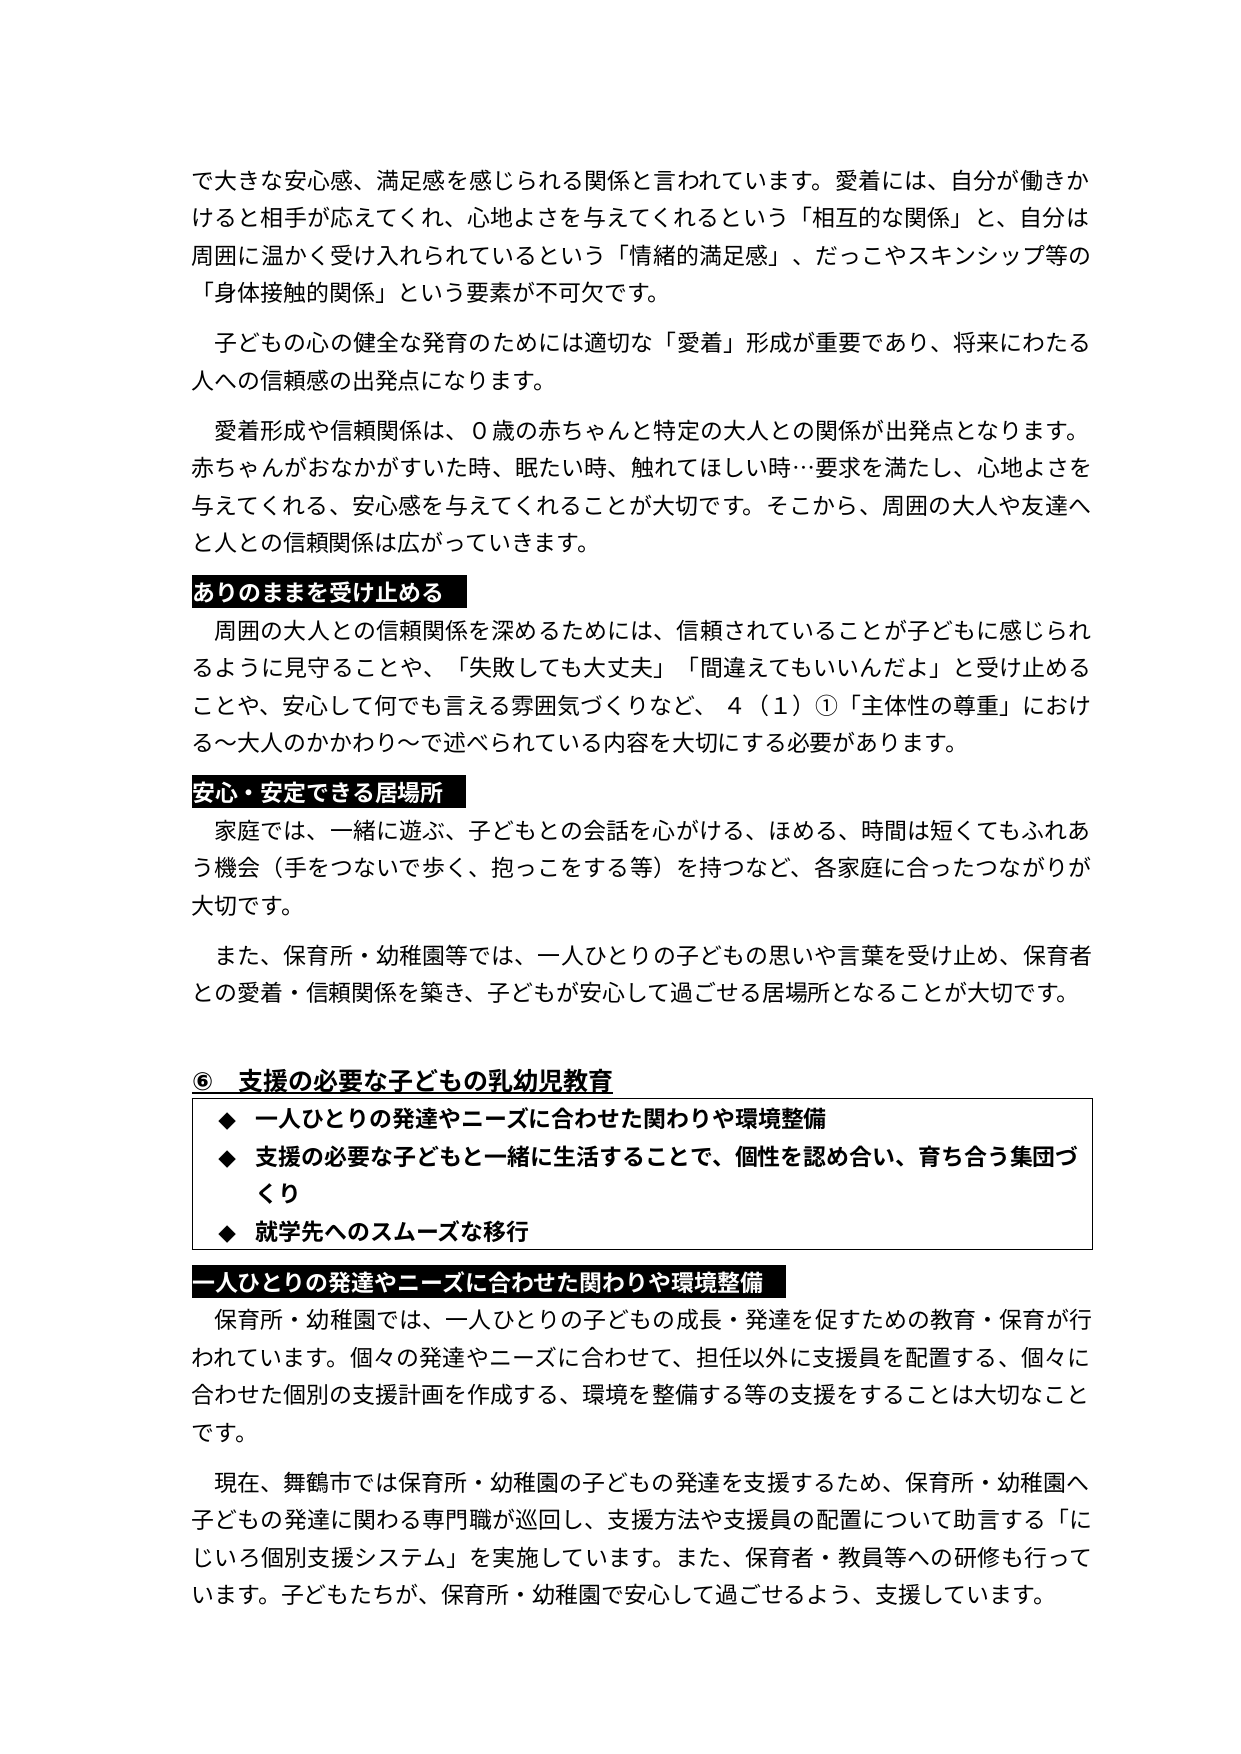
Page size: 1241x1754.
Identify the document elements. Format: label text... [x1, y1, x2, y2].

text 子どもの心の健全な発育のためには適切な「愛着」形成が重要であり、将来にわたる人への信頼感の出発点になります。 [191, 323, 1092, 398]
text 愛着形成や信頼関係は、０歳の赤ちゃんと特定の大人との関係が出発点となります。赤ちゃんがおなかがすいた時、眠たい時、触れてほしい時…要求を満たし、心地よさを与えてくれる、安心感を与えてくれることが大切です。そこから、周囲の大人や友達へと人との信頼関係は広がっていきます。 [191, 411, 1092, 561]
text また、保育所・幼稚園等では、一人ひとりの子どもの思いや言葉を受け止め、保育者との愛着・信頼関係を築き、子どもが安心して過ごせる居場所となることが大切です。 [191, 936, 1092, 1011]
text 一人ひとりの発達やニーズに合わせた関わりや環境整備 [148, 1263, 1092, 1300]
text 家庭では、一緒に遊ぶ、子どもとの会話を心がける、ほめる、時間は短くてもふれあう機会（手をつないで歩く、抱っこをする等）を持つなど、各家庭に合ったつながりが大切です。 [191, 811, 1092, 923]
text ⑥ 支援の必要な子どもの乳幼児教育 [148, 1061, 1092, 1098]
text 現在、舞鶴市では保育所・幼稚園の子どもの発達を支援するため、保育所・幼稚園へ子どもの発達に関わる専門職が巡回し、支援方法や支援員の配置について助言する「にじいろ個別支援システム」を実施しています。また、保育者・教員等への研修も行っています。子どもたちが、保育所・幼稚園で安心して過ごせるよう、支援しています。 [191, 1463, 1092, 1613]
table_header 一人ひとりの発達やニーズに合わせた関わりや環境整備 支援の必要な子どもと一緒に生活することで、個性を認め合い、育ち合う集団づくり 就学先へのスムーズな移行 [193, 1099, 1092, 1249]
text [191, 161, 1092, 311]
text 保育所・幼稚園では、一人ひとりの子どもの成長・発達を促すための教育・保育が行われています。個々の発達やニーズに合わせて、担任以外に支援員を配置する、個々に合わせた個別の支援計画を作成する、環境を整備する等の支援をすることは大切なことです。 [191, 1300, 1092, 1450]
text 周囲の大人との信頼関係を深めるためには、信頼されていることが子どもに感じられるように見守ることや、「失敗しても大丈夫」「間違えてもいいんだよ」と受け止めることや、安心して何でも言える雰囲気づくりなど、 ４（１）①「主体性の尊重」における～大人のかかわり～で述べられている内容を大切にする必要があります。 [191, 611, 1092, 761]
list ありのままを受け止める [192, 573, 1092, 611]
text 安心・安定できる居場所 [191, 773, 1092, 811]
